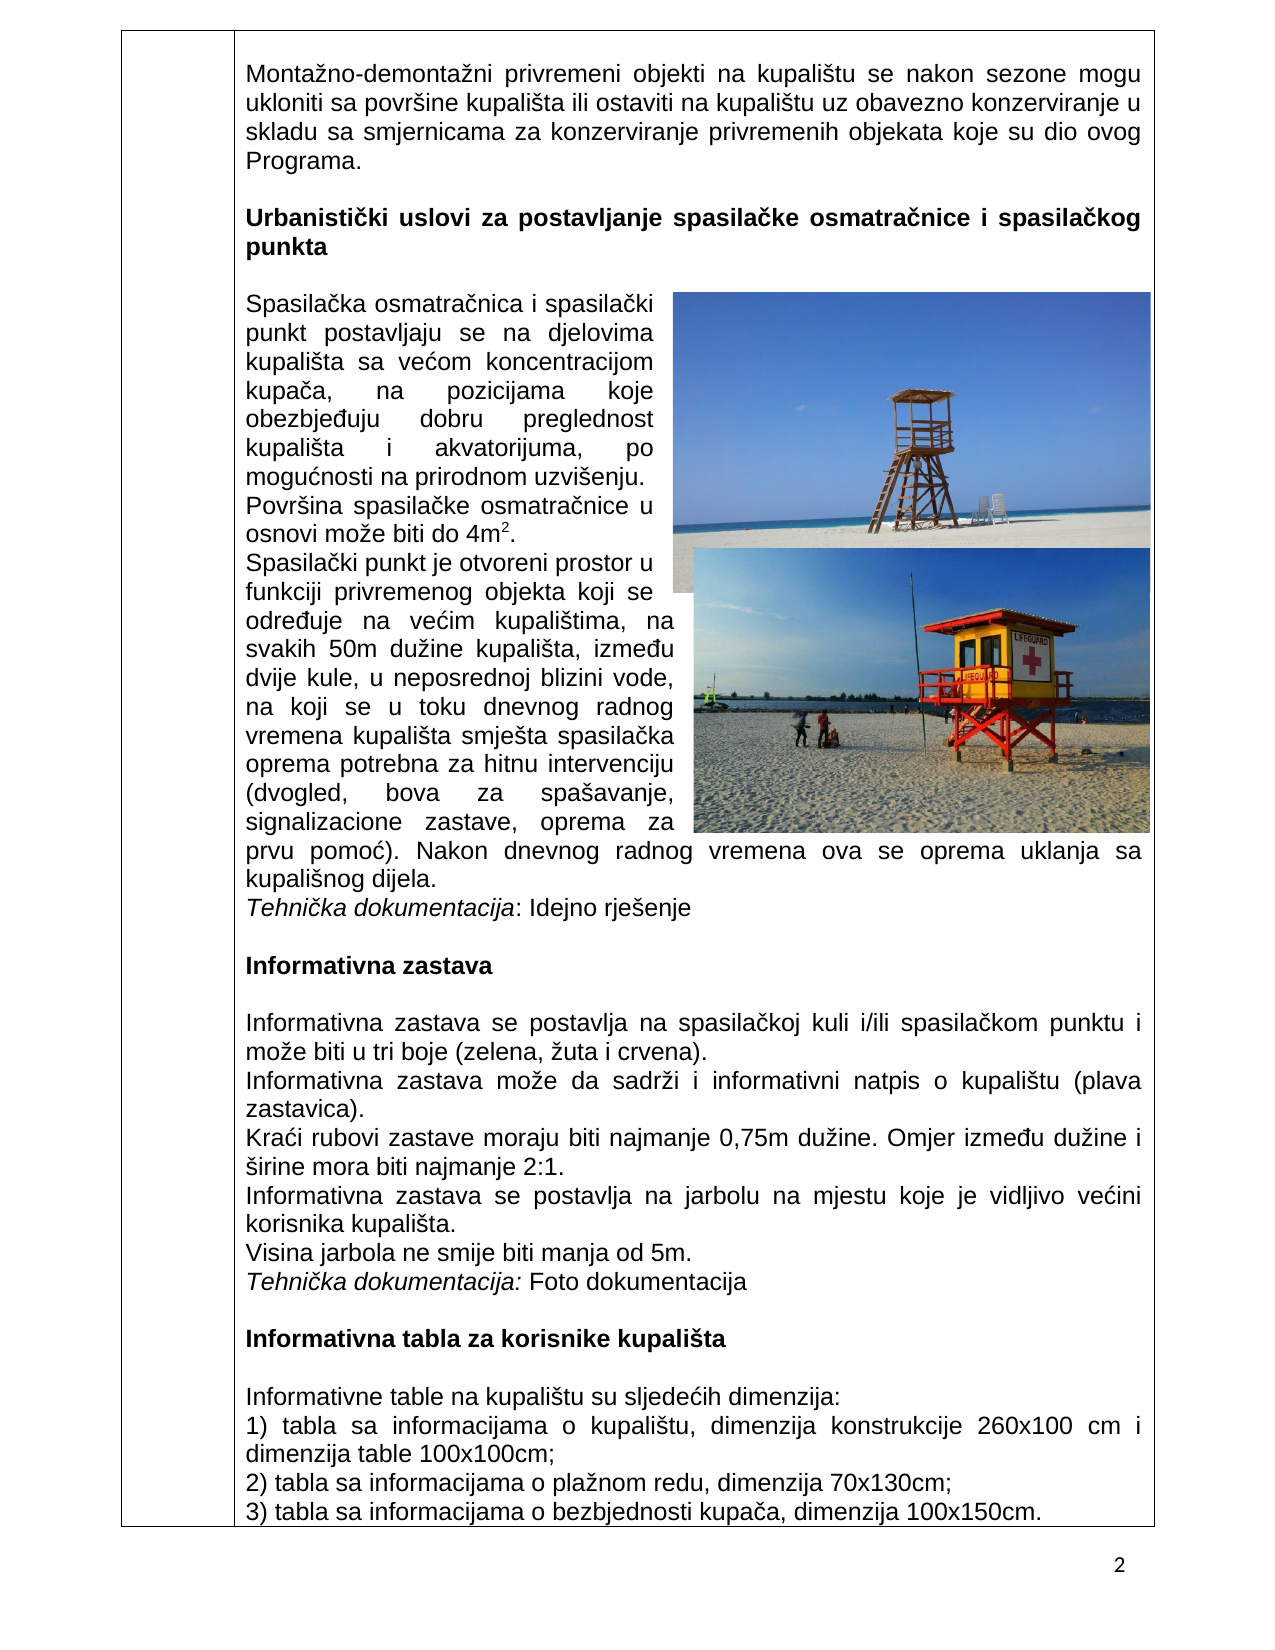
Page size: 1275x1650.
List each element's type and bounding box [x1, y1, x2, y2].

picture [672, 292, 1151, 833]
table_cell [122, 31, 234, 1526]
table_cell [235, 31, 1154, 1526]
